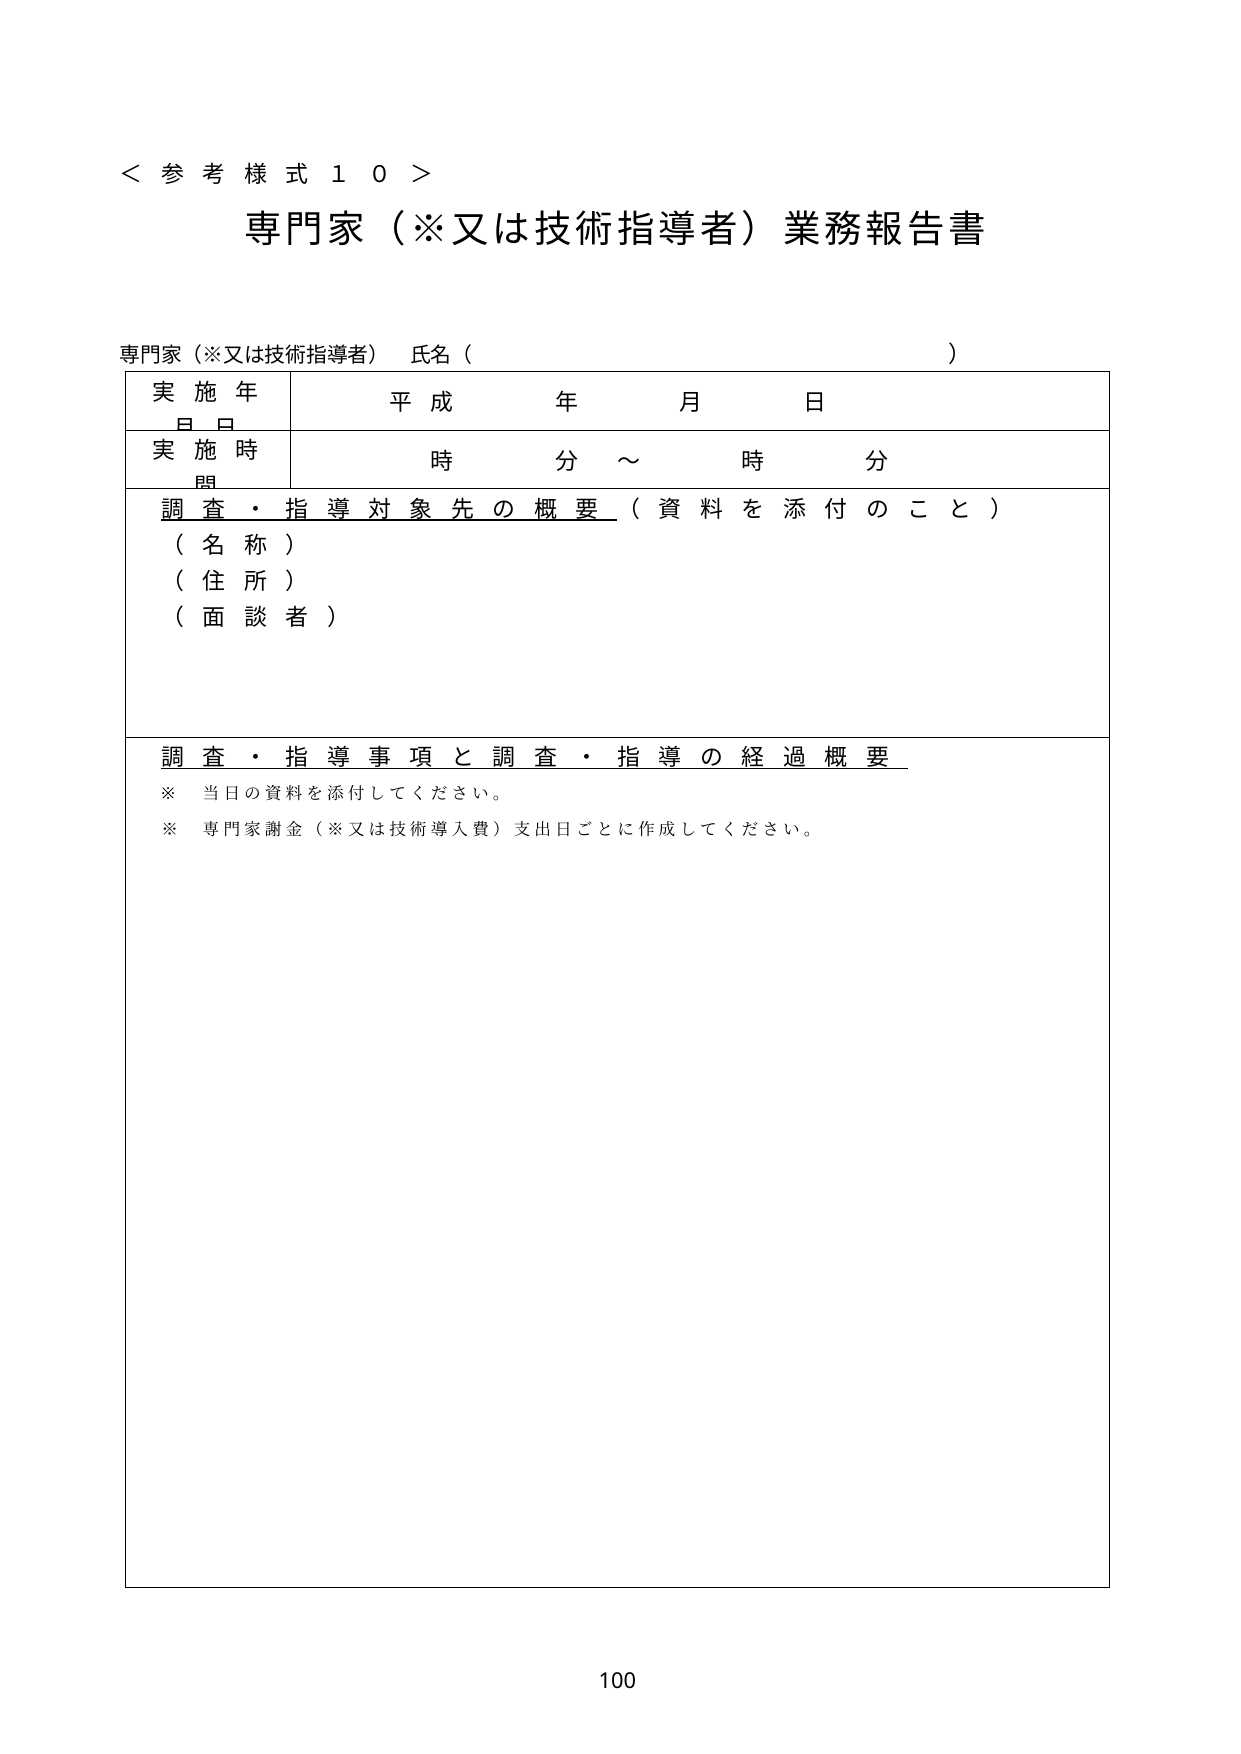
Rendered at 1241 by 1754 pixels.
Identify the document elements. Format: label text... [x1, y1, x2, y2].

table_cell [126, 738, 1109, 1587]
text ＜参考様式１０＞ [119, 154, 1114, 190]
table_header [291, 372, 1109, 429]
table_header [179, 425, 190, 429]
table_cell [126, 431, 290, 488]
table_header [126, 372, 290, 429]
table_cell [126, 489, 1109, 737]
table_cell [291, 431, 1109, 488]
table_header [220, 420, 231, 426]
text 専門家（※又は技術指導者） 氏名（ ） [119, 299, 1114, 371]
text 専門家（※又は技術指導者）業務報告書 [119, 190, 1114, 262]
